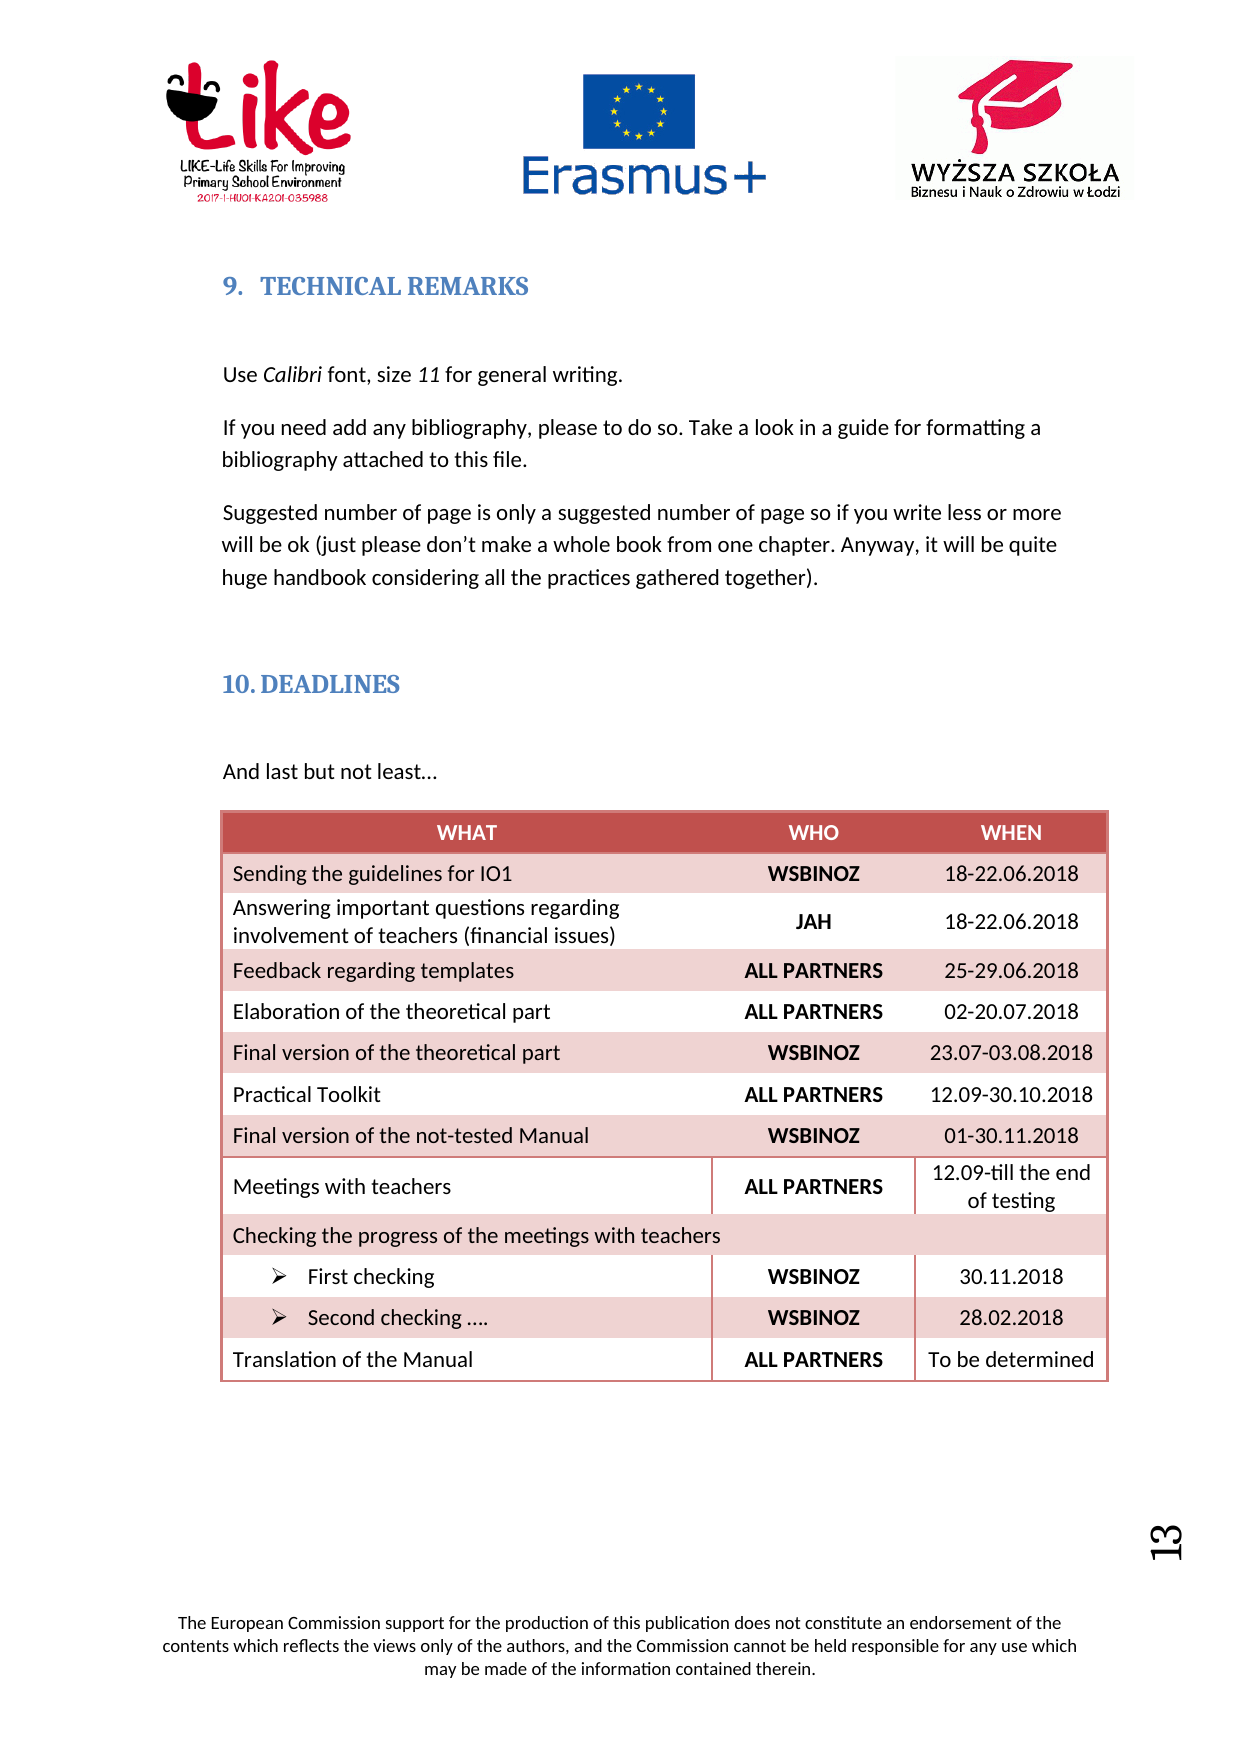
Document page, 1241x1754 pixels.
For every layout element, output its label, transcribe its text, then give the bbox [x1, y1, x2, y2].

table_cell Practical Toolkit [223, 1073, 712, 1114]
table_cell ALL PARTNERS [713, 1158, 914, 1214]
picture [895, 56, 1135, 200]
table_cell 25-29.06.2018 [915, 949, 1106, 991]
text And last but not least… [223, 757, 1093, 785]
table_cell JAH [712, 893, 915, 949]
table_cell Sending the guidelines for IO1 [223, 854, 712, 893]
table_cell 18-22.06.2018 [915, 854, 1106, 893]
table_cell 23.07-03.08.2018 [915, 1032, 1106, 1073]
table_cell 12.09-till the end of testing [916, 1158, 1106, 1214]
table_cell Meetings with teachers [223, 1158, 711, 1214]
text Use Calibri font, size 11 for general writing. [221, 360, 1093, 388]
table_cell WSBINOZ [712, 1032, 915, 1073]
table_header WHAT [223, 813, 712, 852]
table_cell Translation of the Manual [223, 1338, 711, 1379]
table_cell WSBINOZ [713, 1255, 914, 1297]
table_cell Final version of the theoretical part [223, 1032, 712, 1073]
table_cell 12.09-30.10.2018 [915, 1073, 1106, 1114]
table_cell WSBINOZ [713, 1297, 914, 1338]
subtitle DEADLINES [223, 669, 1093, 700]
table_cell First checking [223, 1255, 711, 1297]
table_cell Answering important questions regarding involvement of teachers (financial issues) [223, 893, 712, 949]
picture [156, 41, 366, 214]
table_cell WSBINOZ [712, 854, 915, 893]
table_cell ALL PARTNERS [712, 1073, 915, 1114]
table_cell Second checking …. [223, 1297, 711, 1338]
subtitle TECHNICAL REMARKS [223, 271, 1093, 302]
text If you need add any bibliography, please to do so. Take a look in a guide for formatting a bibliography attached to this file. [221, 413, 1093, 473]
table_cell Checking the progress of the meetings with teachers [223, 1214, 1106, 1255]
table_cell To be determined [916, 1338, 1106, 1379]
table_cell 30.11.2018 [916, 1255, 1106, 1297]
table_cell Feedback regarding templates [223, 949, 712, 991]
table_cell Elaboration of the theoretical part [223, 991, 712, 1032]
table_cell 28.02.2018 [916, 1297, 1106, 1338]
table_cell Final version of the not-tested Manual [223, 1115, 712, 1156]
table_cell ALL PARTNERS [712, 991, 915, 1032]
table_cell WSBINOZ [712, 1115, 915, 1156]
table_header WHO [712, 813, 915, 852]
table_cell 01-30.11.2018 [915, 1115, 1106, 1156]
table_header WHEN [915, 813, 1106, 852]
text Suggested number of page is only a suggested number of page so if you write less or more will be ok (just please don’t make a whole book from one chapter. Anyway, it will be quite huge handbook considering all the practices gathered together). [221, 498, 1093, 591]
table_cell ALL PARTNERS [713, 1338, 914, 1379]
table_cell 02-20.07.2018 [915, 991, 1106, 1032]
picture [515, 53, 770, 197]
table_cell ALL PARTNERS [712, 949, 915, 991]
table_cell 18-22.06.2018 [915, 893, 1106, 949]
